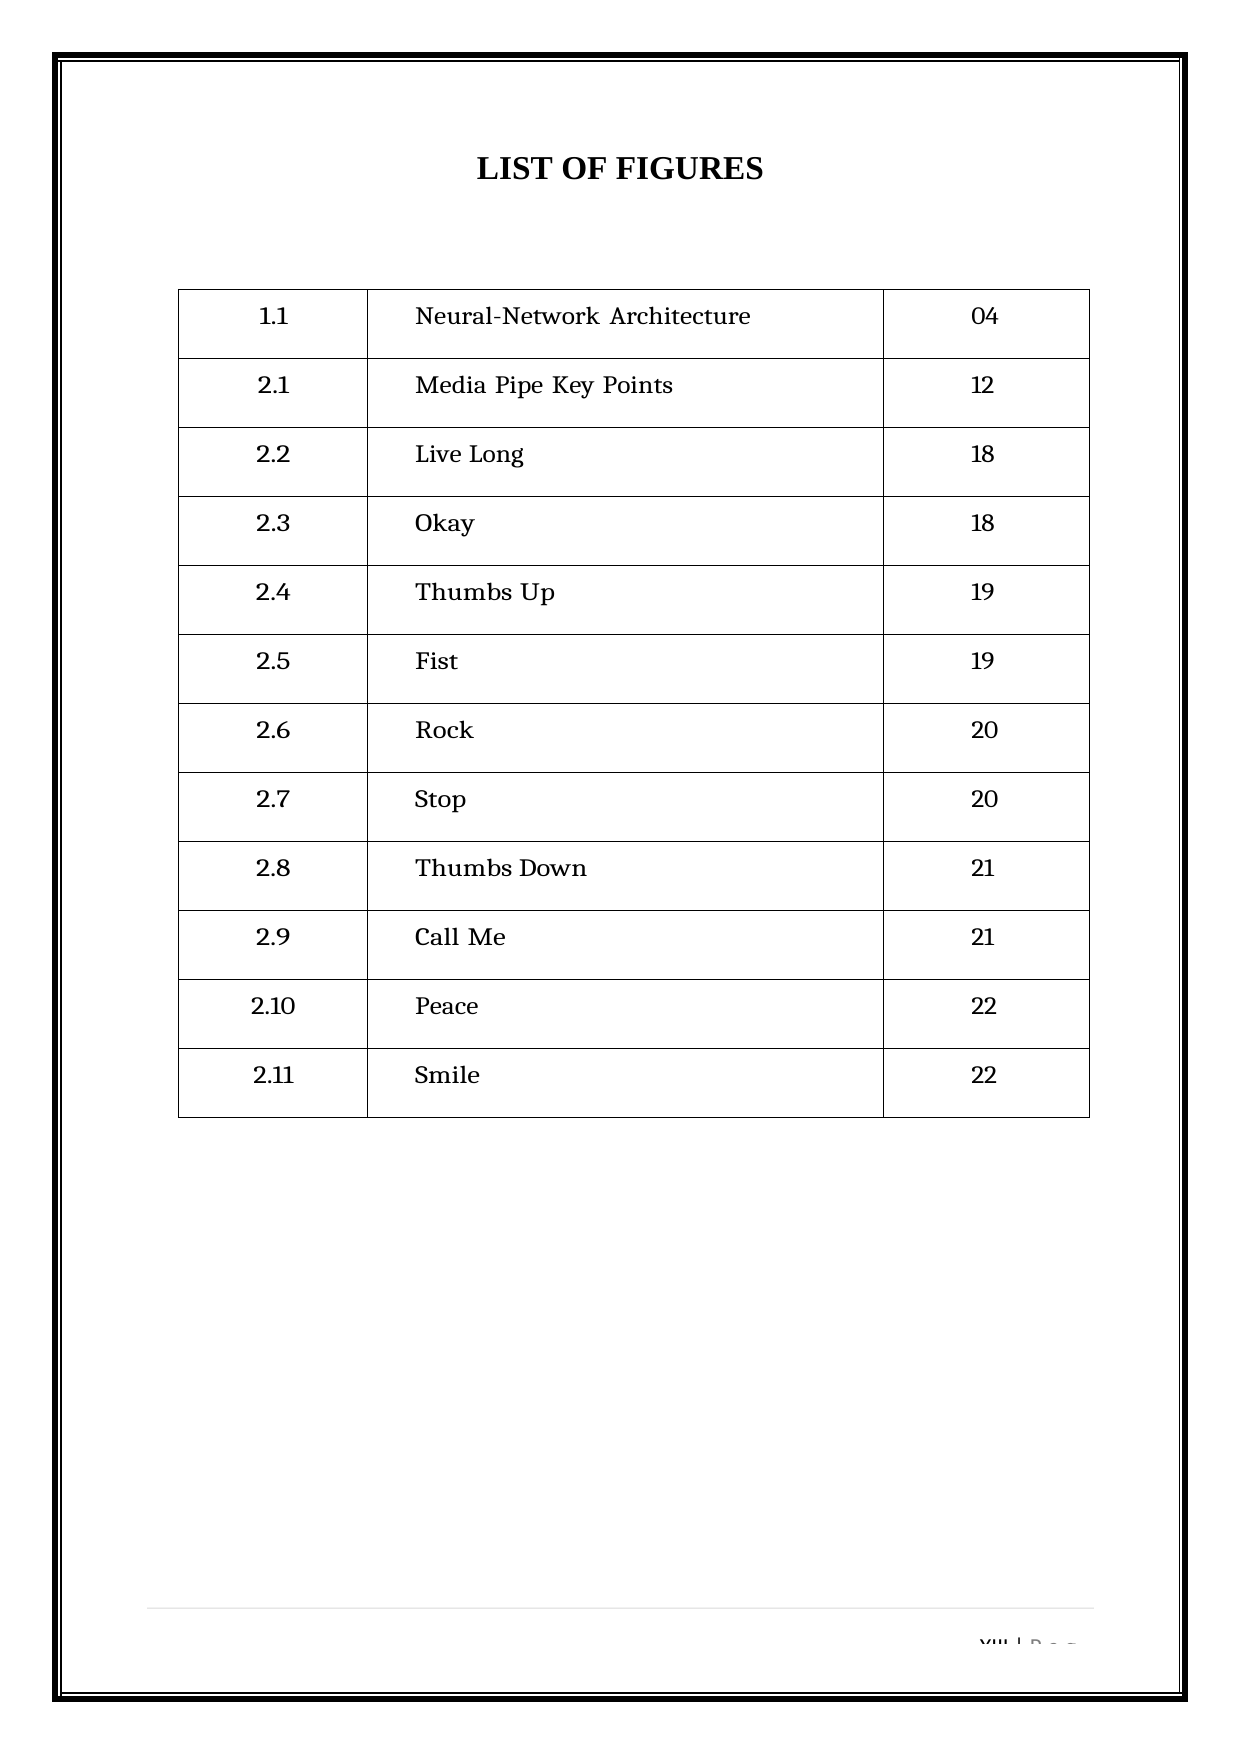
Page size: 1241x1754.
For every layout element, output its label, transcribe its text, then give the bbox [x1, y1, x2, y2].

table_cell 18 [884, 428, 1089, 496]
table_header Neural-Network Architecture [368, 290, 883, 358]
table_cell 2.9 [179, 911, 367, 979]
table_cell Peace [368, 980, 883, 1048]
table_header 04 [884, 290, 1089, 358]
table_cell Live Long [368, 428, 883, 496]
table_cell 12 [884, 359, 1089, 427]
table_cell 22 [884, 1049, 1089, 1117]
table_cell Call Me [368, 911, 883, 979]
table_cell Stop [368, 773, 883, 841]
table_cell 2.4 [179, 566, 367, 634]
table_cell Thumbs Up [368, 566, 883, 634]
table_cell 2.6 [179, 704, 367, 772]
table_cell 2.2 [179, 428, 367, 496]
table_cell Thumbs Down [368, 842, 883, 910]
table_cell 2.7 [179, 773, 367, 841]
table_cell Media Pipe Key Points [368, 359, 883, 427]
table_cell 21 [884, 842, 1089, 910]
table_cell 19 [884, 566, 1089, 634]
table_cell Rock [368, 704, 883, 772]
table_cell 2.10 [179, 980, 367, 1048]
table_cell 22 [884, 980, 1089, 1048]
table_cell 18 [884, 497, 1089, 565]
table_header 1.1 [179, 290, 367, 358]
table_cell 2.3 [179, 497, 367, 565]
table_cell Smile [368, 1049, 883, 1117]
table_cell 2.11 [179, 1049, 367, 1117]
table_cell 20 [884, 704, 1089, 772]
text LIST OF FIGURES [390, 148, 850, 187]
table_cell Fist [368, 635, 883, 703]
table_cell 2.1 [179, 359, 367, 427]
table_cell 2.5 [179, 635, 367, 703]
table_cell 21 [884, 911, 1089, 979]
table_cell 19 [884, 635, 1089, 703]
table_cell 20 [884, 773, 1089, 841]
table_cell 2.8 [179, 842, 367, 910]
table_cell Okay [368, 497, 883, 565]
